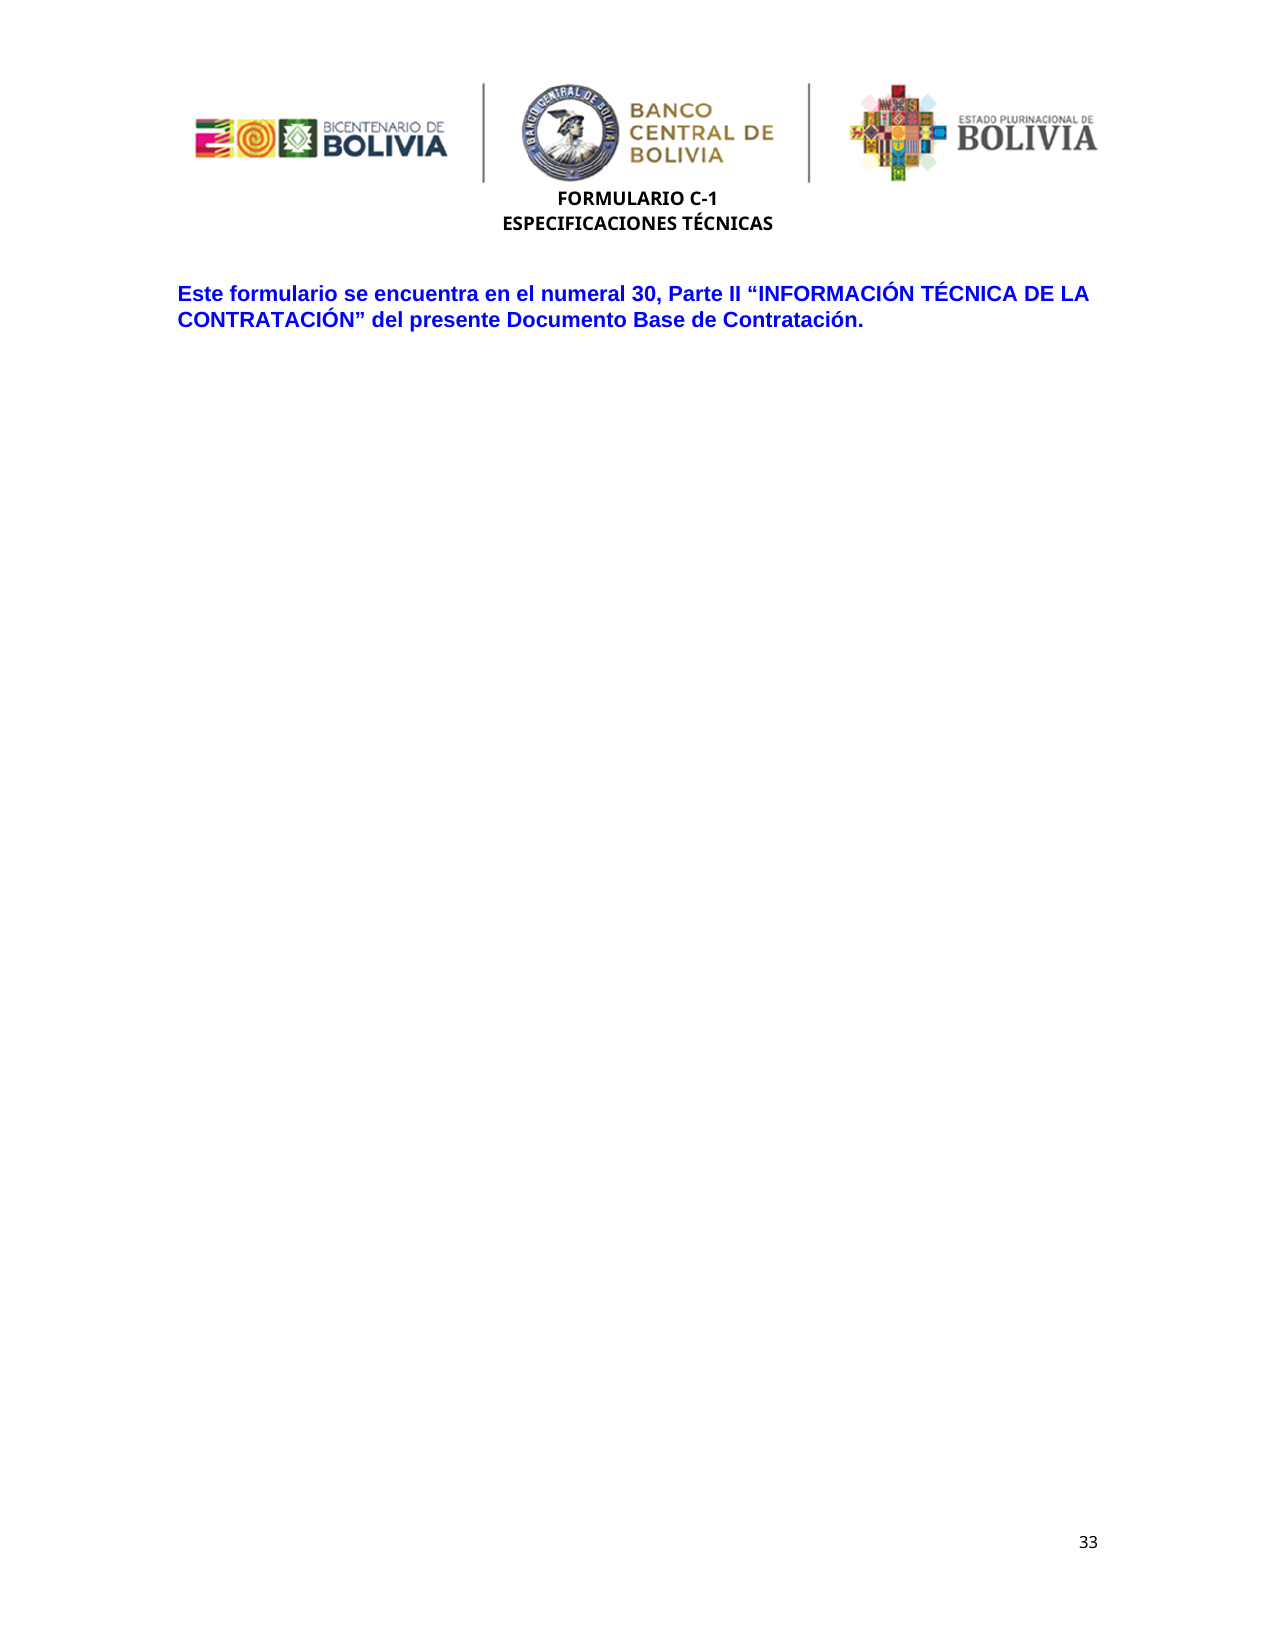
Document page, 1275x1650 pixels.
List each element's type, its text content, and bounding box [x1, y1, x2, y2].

text FORMULARIO C-1 [177, 147, 1098, 210]
text Este formulario se encuentra en el numeral 30, Parte II “INFORMACIÓN TÉCNICA DE LA CONTRATACIÓN” del presente Documento Base de Contratación. [177, 281, 1098, 332]
picture [176, 27, 1121, 185]
text ESPECIFICACIONES TÉCNICAS [177, 210, 1098, 236]
